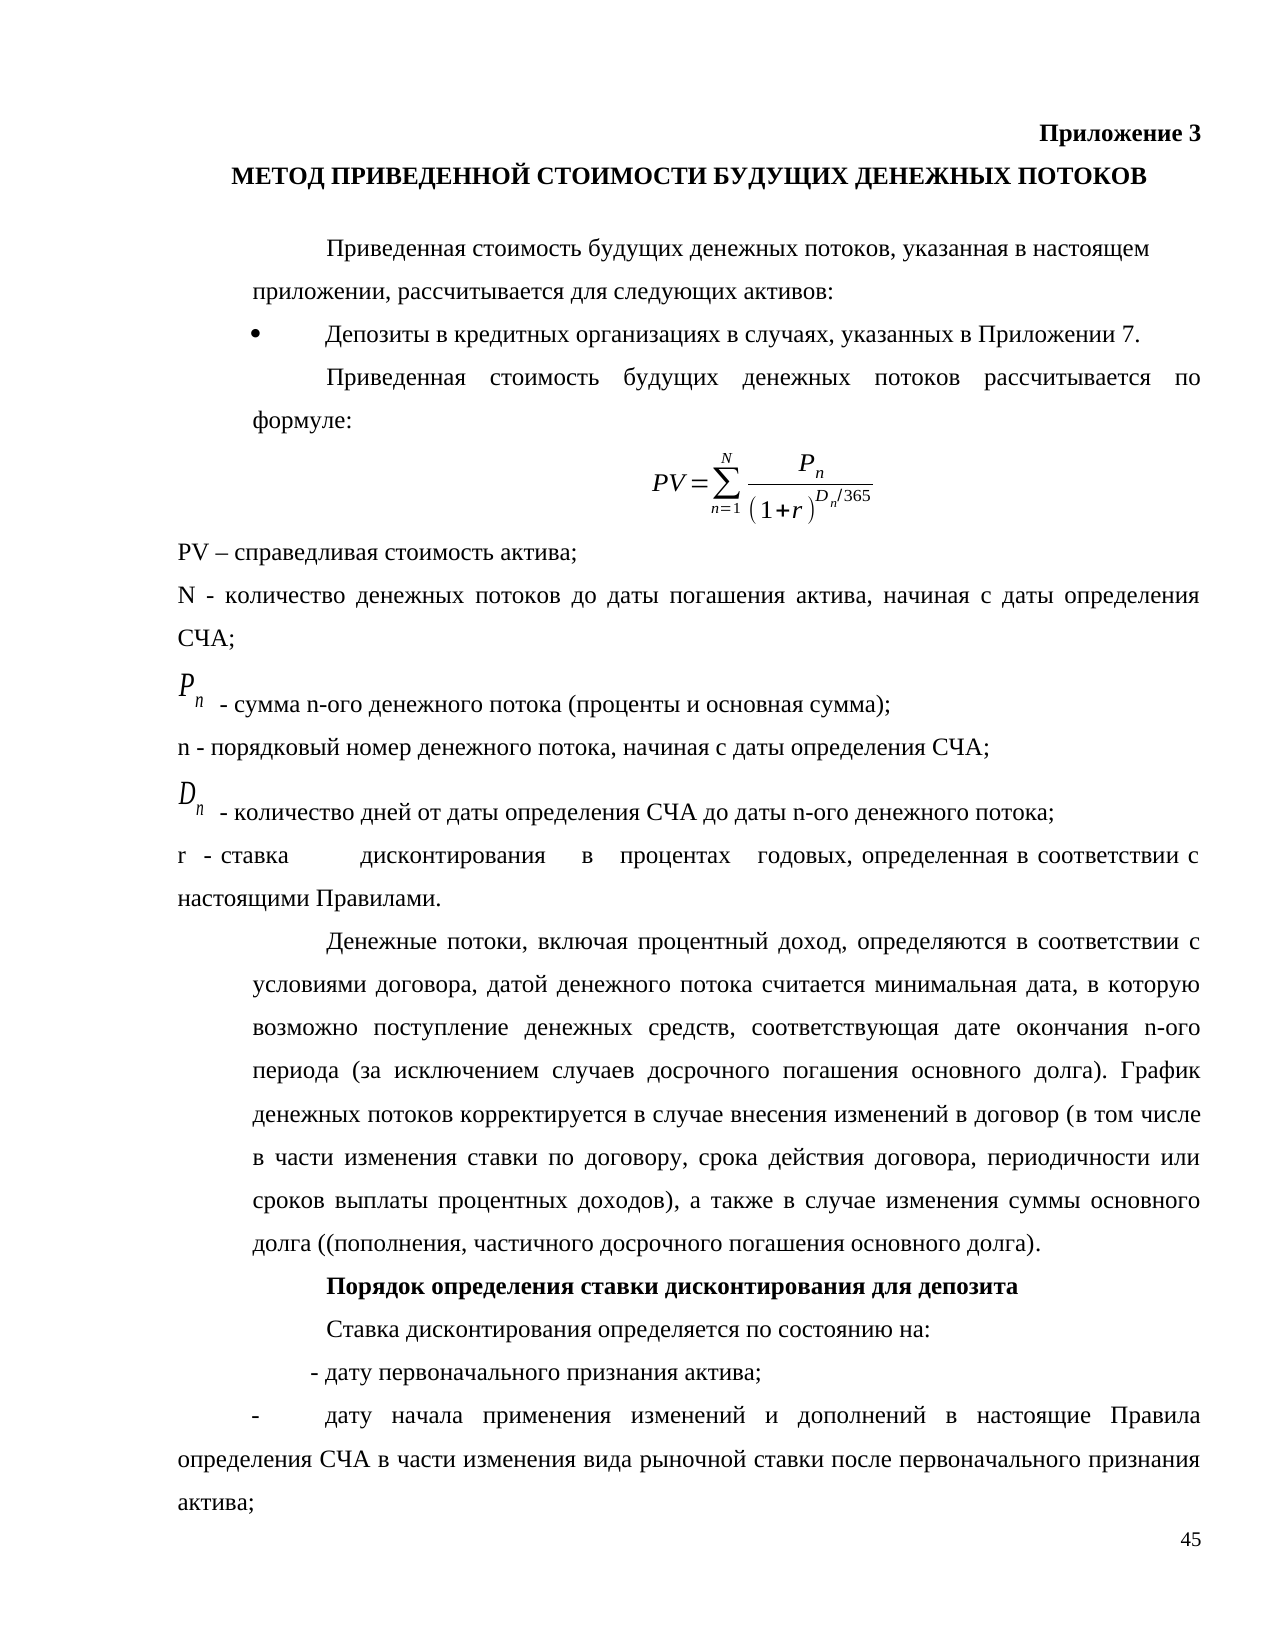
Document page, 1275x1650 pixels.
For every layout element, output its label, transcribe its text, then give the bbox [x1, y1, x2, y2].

text Порядок определения ставки дисконтирования для депозита [252, 1271, 1201, 1300]
text N - количество денежных потоков до даты погашения актива, начиная с даты определения СЧА; [177, 580, 1201, 652]
text - сумма n-ого денежного потока (проценты и основная сумма); [177, 667, 1201, 717]
text r - ставка дисконтирования в процентах годовых, определенная в соответствии с настоящими Правилами. [177, 840, 1201, 912]
text PV – справедливая стоимость актива; [177, 537, 1201, 566]
text Метод приведенной стоимости будущих денежных потоков [177, 161, 1201, 190]
text Приведенная стоимость будущих денежных потоков рассчитывается по формуле: [252, 362, 1201, 434]
text Приведенная стоимость будущих денежных потоков, указанная в настоящем приложении, рассчитывается для следующих активов: [252, 233, 1201, 305]
text Ставка дисконтирования определяется по состоянию на: [252, 1314, 1201, 1343]
text Приложение 3 [252, 118, 1201, 147]
text n - порядковый номер денежного потока, начиная с даты определения СЧА; [177, 732, 1201, 761]
text - количество дней от даты определения СЧА до даты n-ого денежного потока; [177, 775, 1201, 826]
text Денежные потоки, включая процентный доход, определяются в соответствии с условиями договора, датой денежного потока считается минимальная дата, в которую возможно поступление денежных средств, соответствующая дате окончания n-ого периода (за исключением случаев досрочного погашения основного долга). График денежных потоков корректируется в случае внесения изменений в договор (в том числе в части изменения ставки по договору, срока действия договора, периодичности или сроков выплаты процентных доходов), а также в случае изменения суммы основного долга ((пополнения, частичного досрочного погашения основного долга). [252, 926, 1201, 1257]
list дату начала применения изменений и дополнений в настоящие Правила определения СЧА в части изменения вида рыночной ставки после первоначального признания актива; [177, 1401, 1201, 1516]
list дату первоначального признания актива; [236, 1357, 1201, 1386]
list Депозиты в кредитных организациях в случаях, указанных в Приложении 7. [177, 319, 1201, 348]
